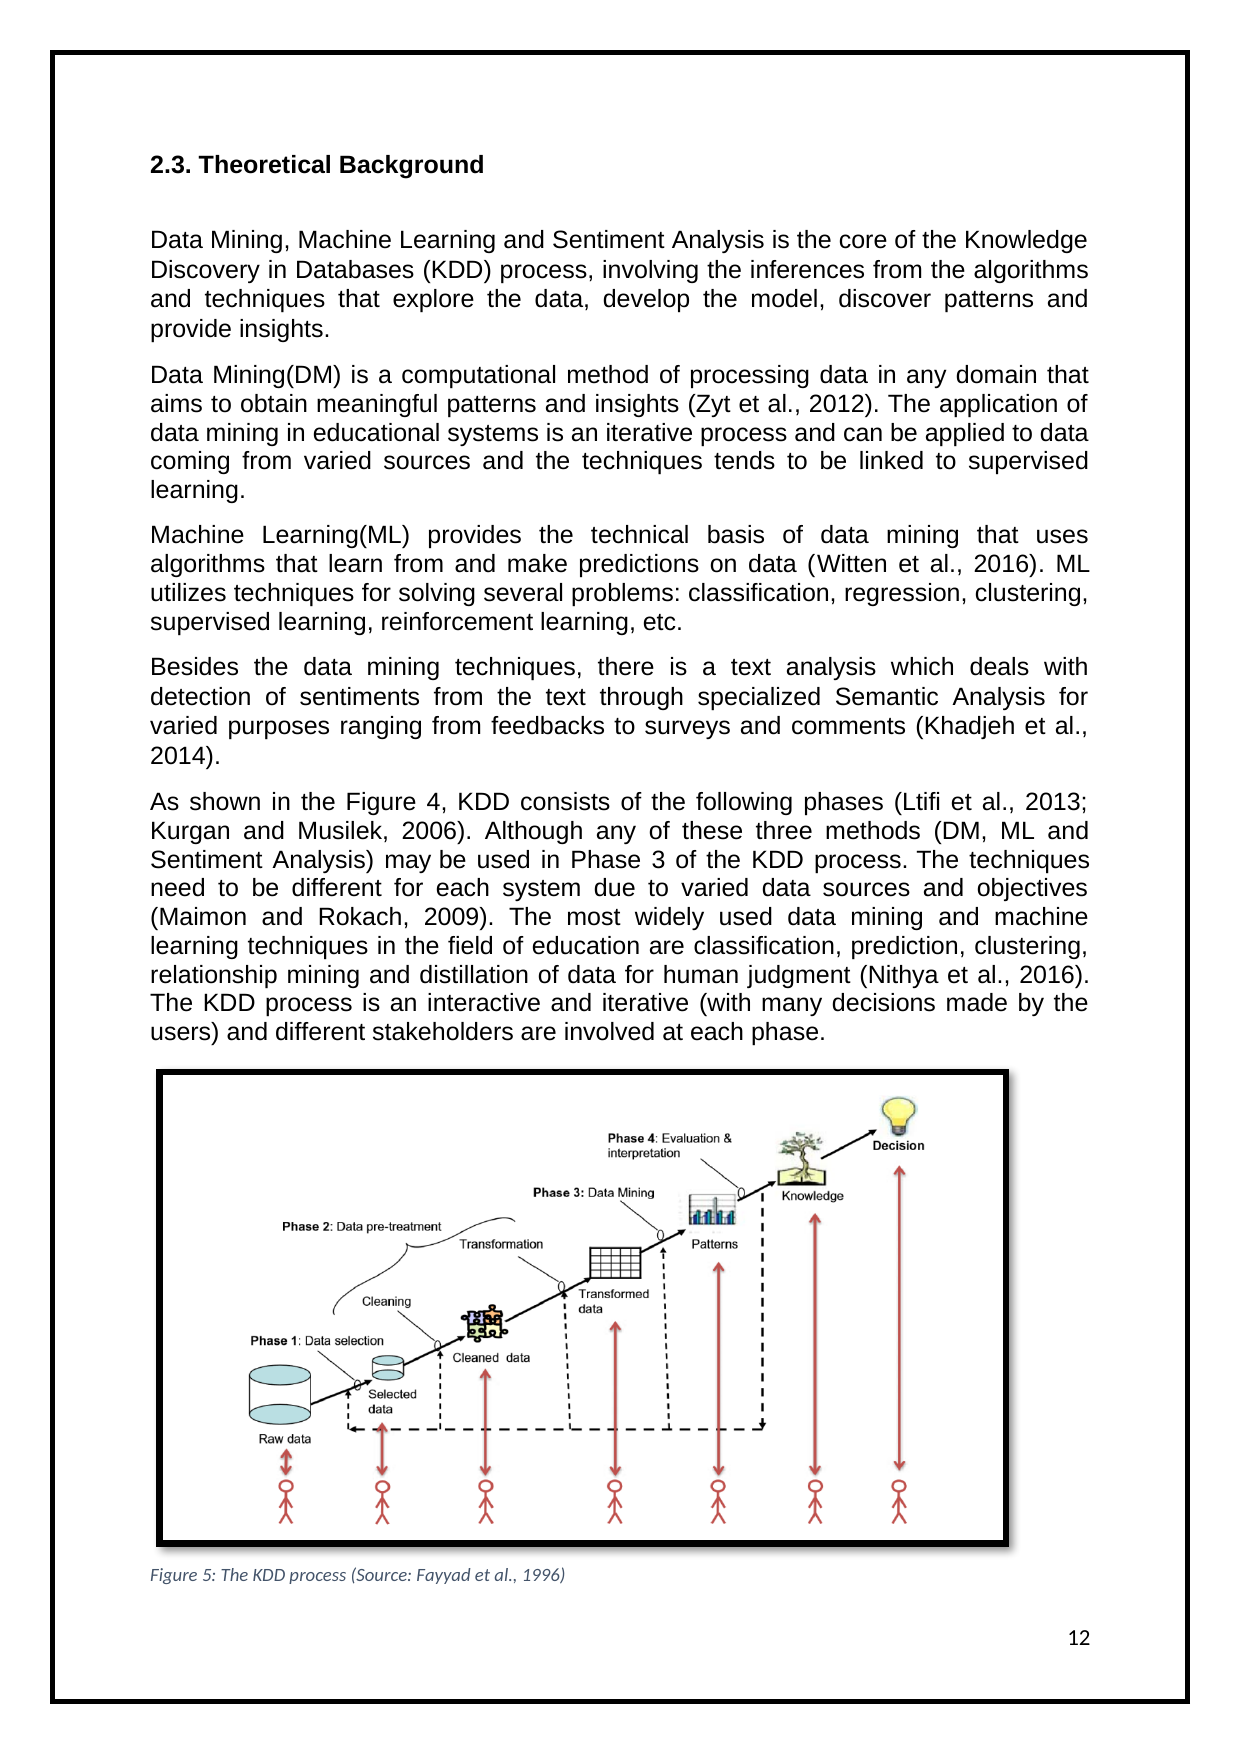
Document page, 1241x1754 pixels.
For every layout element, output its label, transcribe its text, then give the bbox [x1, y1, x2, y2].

subtitle Machine Learning(ML) provides the technical basis of data mining that uses algorithms that learn from and make predictions on data (Witten et al., 2016). ML utilizes techniques for solving several problems: classification, regression, clustering, supervised learning, reinforcement learning, etc. [150, 521, 1090, 636]
picture [163, 1075, 1003, 1540]
subtitle 2.3. Theoretical Background [150, 150, 1090, 179]
text Figure 5: The KDD process (Source: Fayyad et al., 1996) [150, 1563, 1090, 1586]
text Besides the data mining techniques, there is a text analysis which deals with detection of sentiments from the text through specialized Semantic Analysis for varied purposes ranging from feedbacks to surveys and comments (Khadjeh et al., 2014). [150, 652, 1090, 770]
subtitle As shown in the Figure 4, KDD consists of the following phases (Ltifi et al., 2013; Kurgan and Musilek, 2006). Although any of these three methods (DM, ML and Sentiment Analysis) may be used in Phase 3 of the KDD process. The techniques need to be different for each system due to varied data sources and objectives (Maimon and Rokach, 2009). The most widely used data mining and machine learning techniques in the field of education are classification, prediction, clustering, relationship mining and distillation of data for human judgment (Nithya et al., 2016). The KDD process is an interactive and iterative (with many decisions made by the users) and different stakeholders are involved at each phase. [150, 787, 1090, 1046]
text Data Mining, Machine Learning and Sentiment Analysis is the core of the Knowledge Discovery in Databases (KDD) process, involving the inferences from the algorithms and techniques that explore the data, develop the model, discover patterns and provide insights. [150, 225, 1090, 343]
subtitle Data Mining(DM) is a computational method of processing data in any domain that aims to obtain meaningful patterns and insights (Zyt et al., 2012). The application of data mining in educational systems is an iterative process and can be applied to data coming from varied sources and the techniques tends to be linked to supervised learning. [150, 360, 1090, 504]
